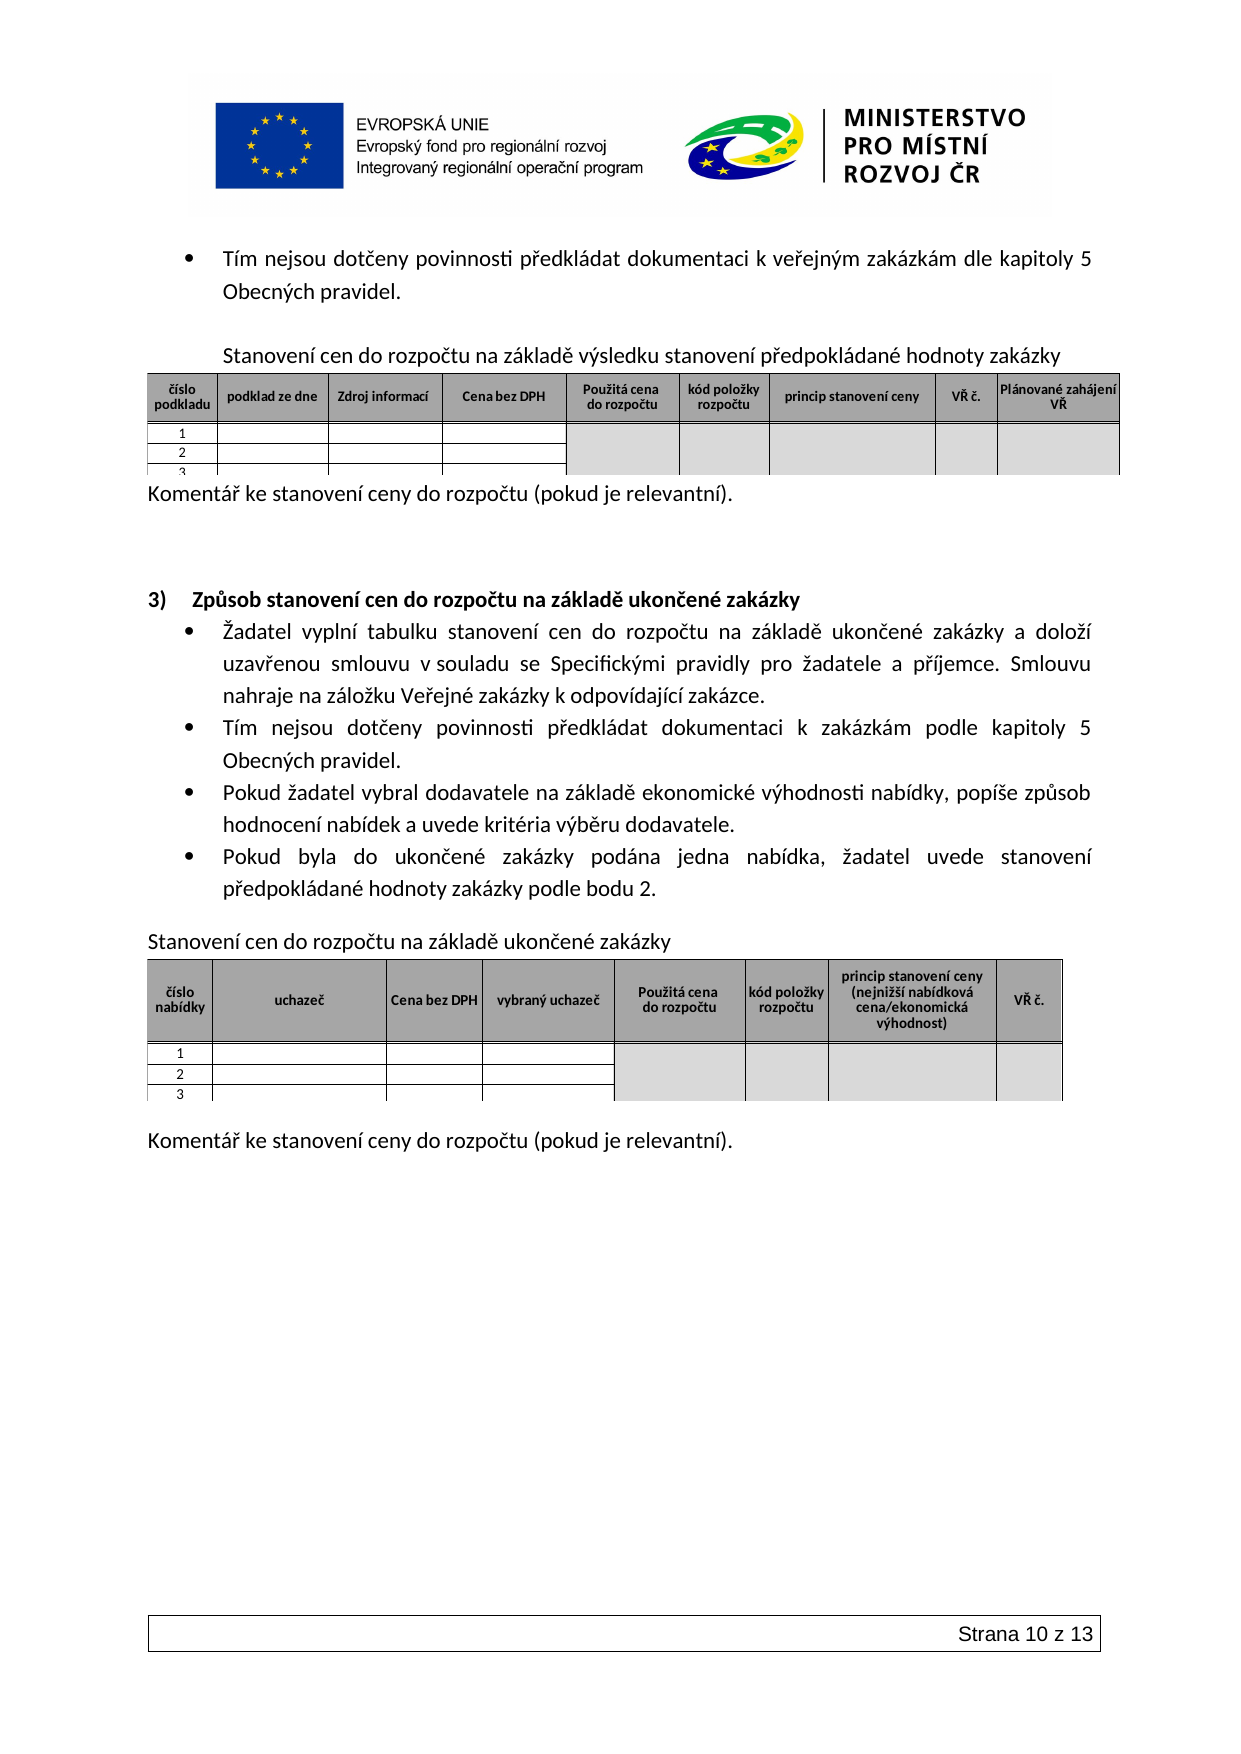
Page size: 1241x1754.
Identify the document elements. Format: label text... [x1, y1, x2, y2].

list Způsob stanovení cen do rozpočtu na základě ukončené zakázky [148, 585, 1093, 613]
picture [187, 73, 1053, 217]
list Stanovení cen do rozpočtu na základě výsledku stanovení předpokládané hodnoty zakázky [223, 341, 1093, 369]
text Komentář ke stanovení ceny do rozpočtu (pokud je relevantní). [148, 1126, 1093, 1154]
list Tím nejsou dotčeny povinnosti předkládat dokumentaci k veřejným zakázkám dle kapitoly 5 Obecných pravidel. [185, 244, 1093, 305]
list Tím nejsou dotčeny povinnosti předkládat dokumentaci k zakázkám podle kapitoly 5 Obecných pravidel. [185, 713, 1093, 774]
list Komentář ke stanovení ceny do rozpočtu (pokud je relevantní). [148, 479, 1093, 507]
list Žadatel vyplní tabulku stanovení cen do rozpočtu na základě ukončené zakázky a doloží uzavřenou smlouvu v souladu se Specifickými pravidly pro žadatele a příjemce. Smlouvu nahraje na záložku Veřejné zakázky k odpovídající zakázce. [185, 617, 1093, 709]
list Pokud byla do ukončené zakázky podána jedna nabídka, žadatel uvede stanovení předpokládané hodnoty zakázky podle bodu 2. [185, 842, 1093, 902]
text Stanovení cen do rozpočtu na základě ukončené zakázky [148, 927, 1093, 1101]
list Pokud žadatel vybral dodavatele na základě ekonomické výhodnosti nabídky, popíše způsob hodnocení nabídek a uvede kritéria výběru dodavatele. [185, 778, 1093, 838]
